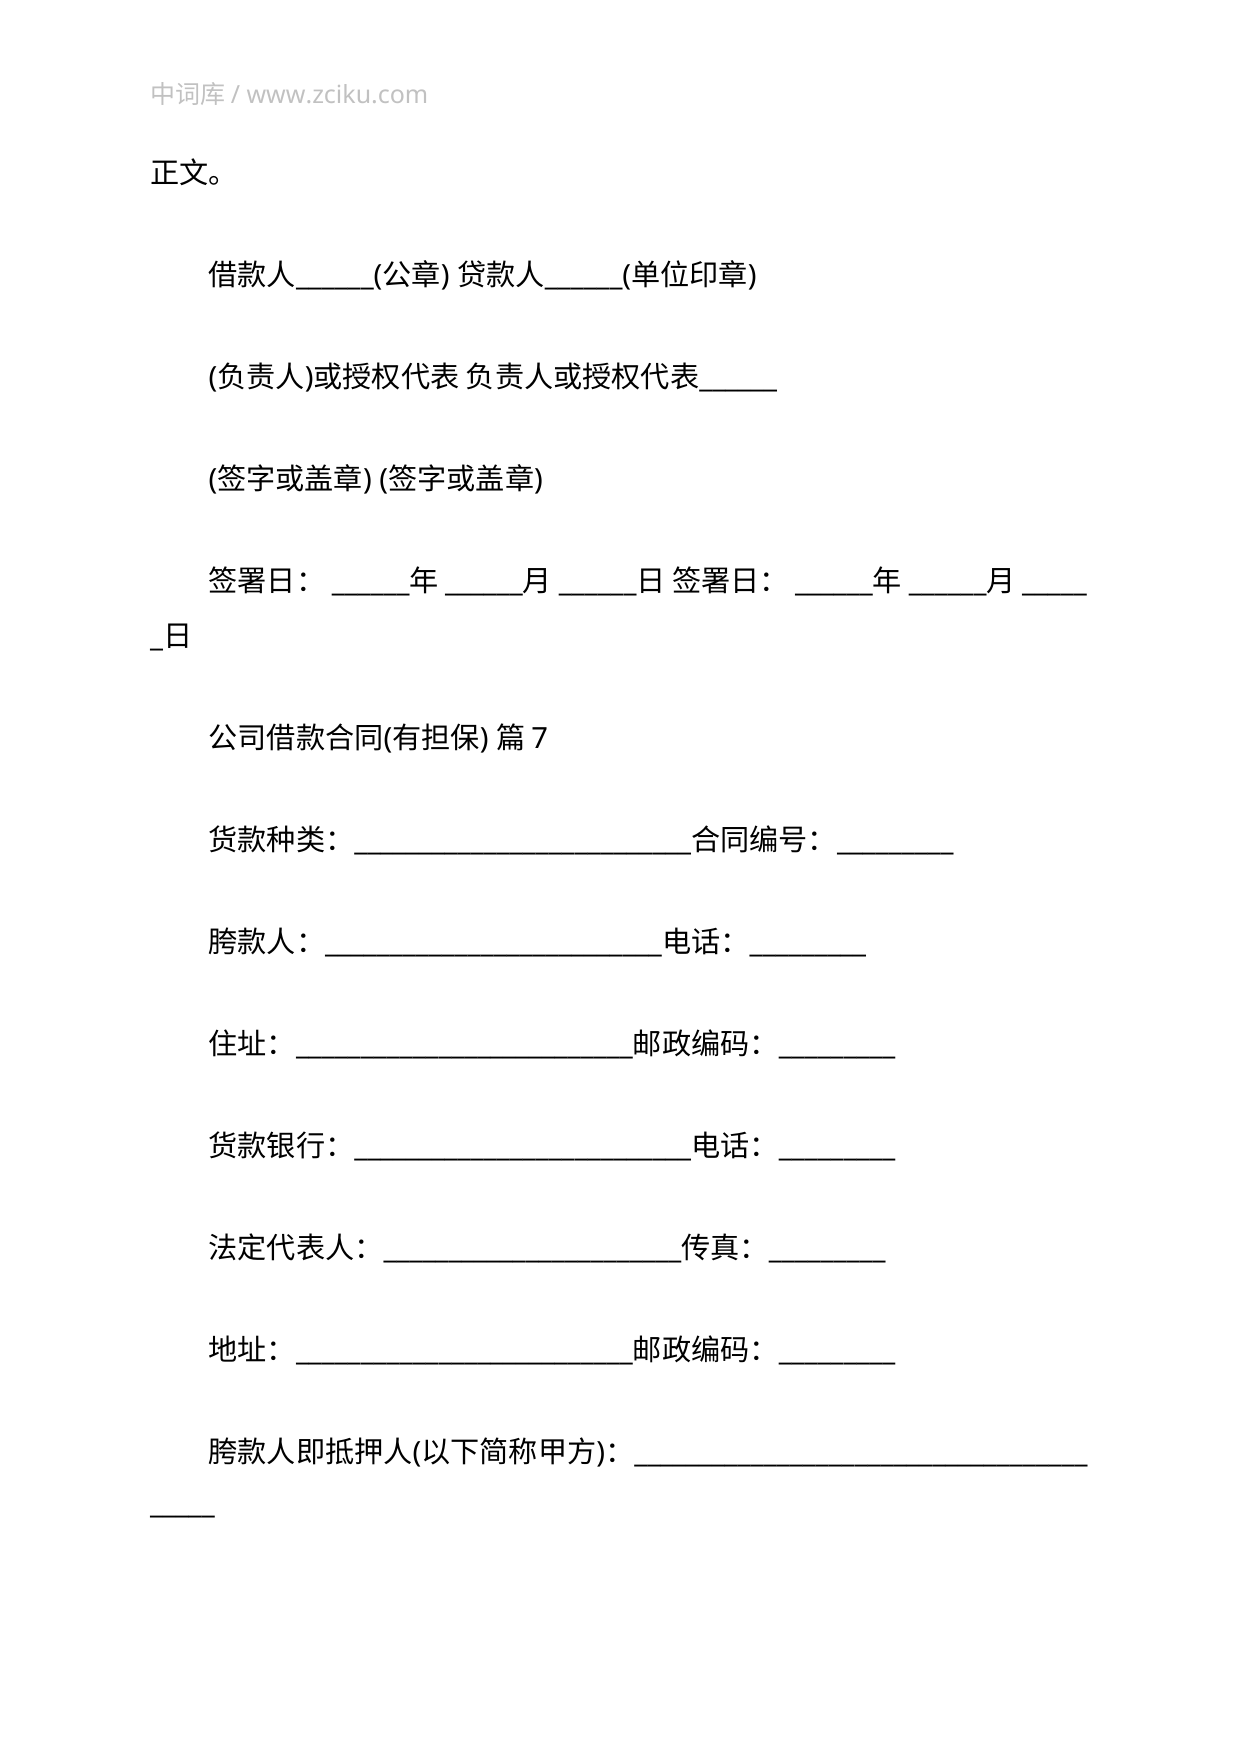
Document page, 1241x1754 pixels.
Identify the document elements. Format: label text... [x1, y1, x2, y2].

text 借款人______(公章) 贷款人______(单位印章) [150, 252, 1090, 294]
text (负责人)或授权代表 负责人或授权代表______ [150, 354, 1090, 396]
text 胯款人：__________________________电话：_________ [150, 919, 1090, 961]
text 公司借款合同(有担保) 篇7 [150, 715, 1090, 757]
text 胯款人即抵押人(以下简称甲方)：________________________________________ [150, 1428, 1090, 1522]
text (签字或盖章) (签字或盖章) [150, 456, 1090, 498]
text 签署日： ______年 ______月 ______日 签署日： ______年 ______月 ______日 [150, 558, 1090, 655]
text 住址：__________________________邮政编码：_________ [150, 1021, 1090, 1063]
text 货款银行：__________________________电话：_________ [150, 1123, 1090, 1165]
text 法定代表人：_______________________传真：_________ [150, 1224, 1090, 1267]
text 地址：__________________________邮政编码：_________ [150, 1327, 1090, 1369]
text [150, 150, 1090, 192]
text 货款种类：__________________________合同编号：_________ [150, 817, 1090, 859]
